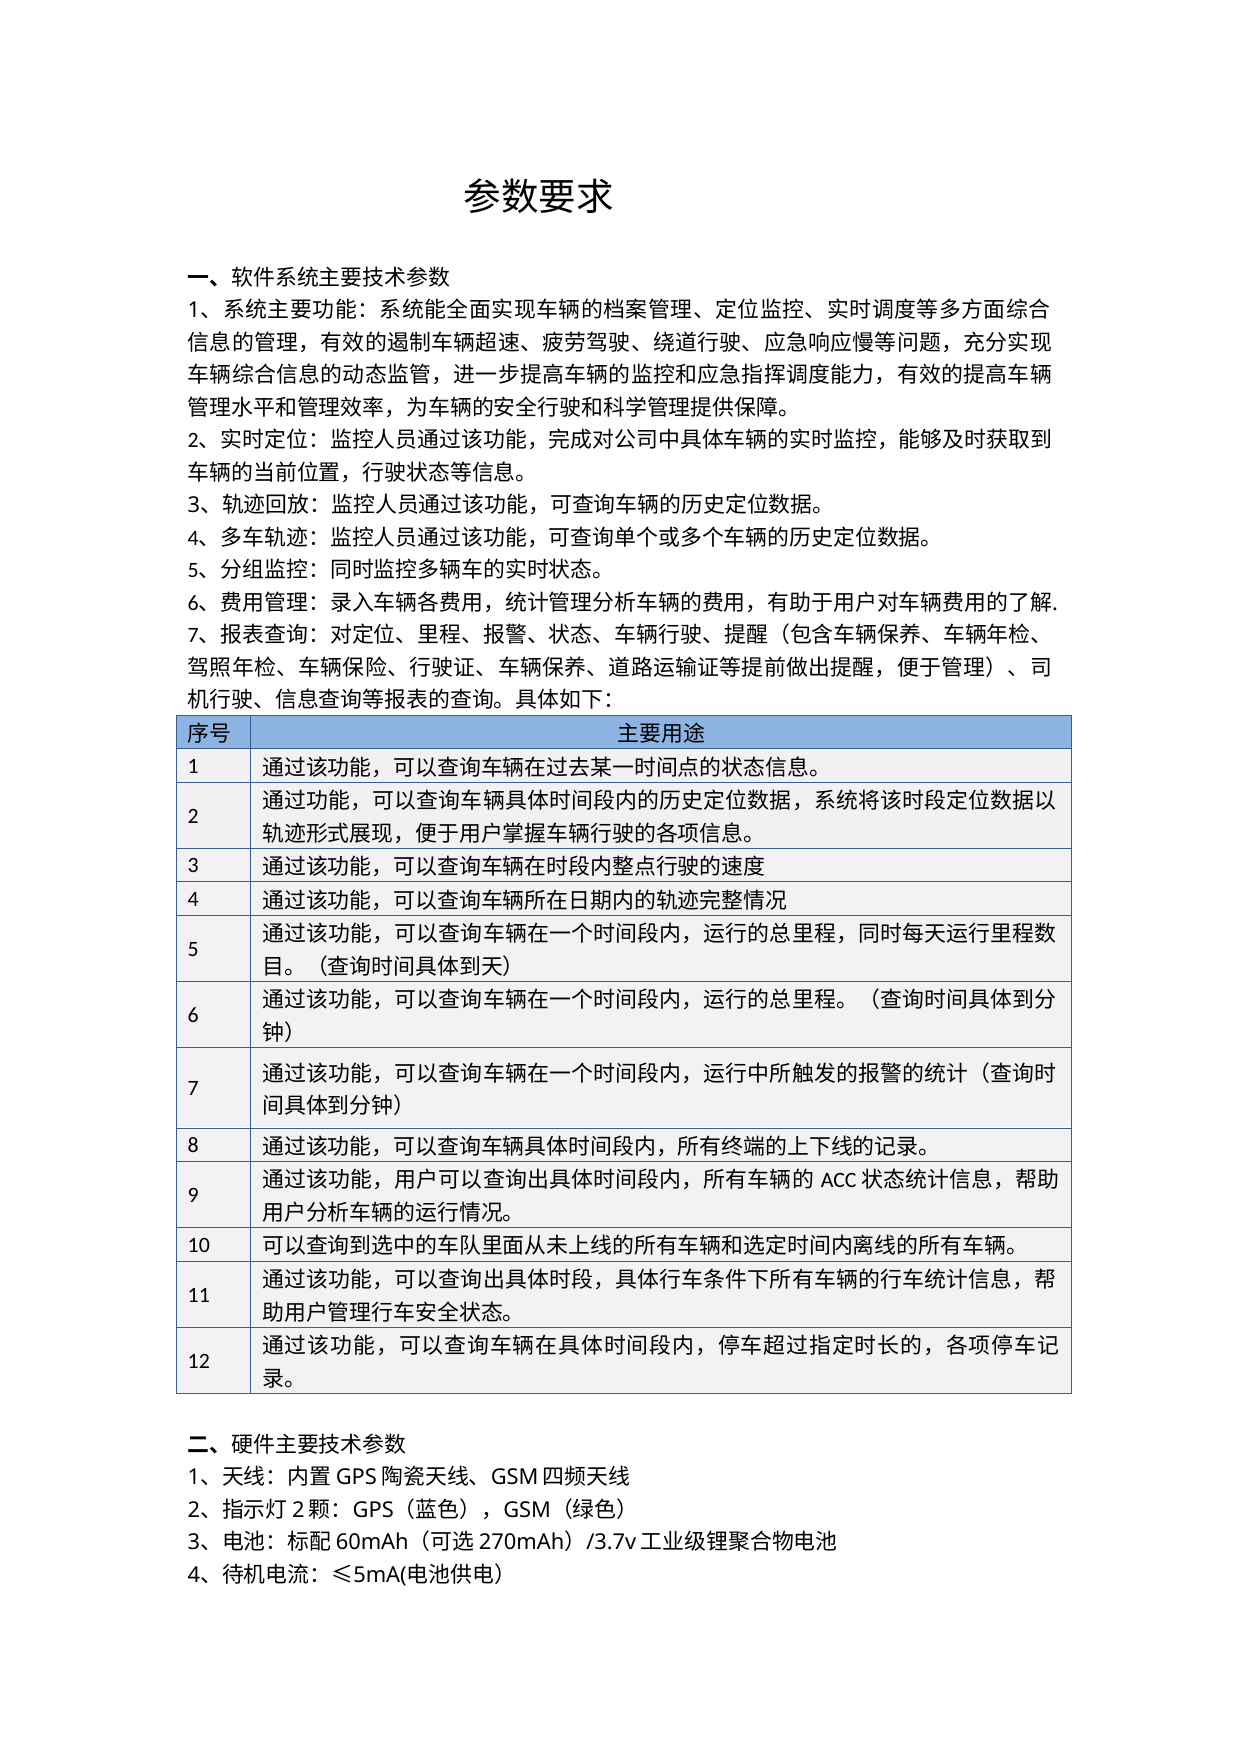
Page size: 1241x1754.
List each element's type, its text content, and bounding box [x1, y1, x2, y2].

table_cell 2 [177, 783, 250, 848]
table_header 序号 [177, 716, 250, 748]
text 参数要求 [187, 162, 1053, 227]
list 2、实时定位：监控人员通过该功能，完成对公司中具体车辆的实时监控，能够及时获取到车辆的当前位置，行驶状态等信息。 [187, 422, 1053, 487]
table_cell 通过该功能，可以查询车辆在一个时间段内，运行的总里程。（查询时间具体到分钟） [251, 982, 1071, 1047]
list 4、多车轨迹：监控人员通过该功能，可查询单个或多个车辆的历史定位数据。 [187, 519, 1053, 552]
list 二、硬件主要技术参数 [187, 1426, 1053, 1459]
table_cell 通过该功能，可以查询车辆具体时间段内，所有终端的上下线的记录。 [251, 1129, 1071, 1161]
list 5、分组监控：同时监控多辆车的实时状态。 [187, 552, 1053, 584]
table_cell 1 [177, 749, 250, 782]
table_cell 通过该功能，可以查询车辆在具体时间段内，停车超过指定时长的，各项停车记录。 [251, 1328, 1071, 1393]
table_cell 通过该功能，可以查询车辆所在日期内的轨迹完整情况 [251, 882, 1071, 915]
list 1、天线：内置GPS陶瓷天线、GSM四频天线 [187, 1459, 1053, 1491]
list 3、电池：标配60mAh（可选270mAh）/3.7v工业级锂聚合物电池 [187, 1524, 1053, 1556]
list 一、软件系统主要技术参数 [187, 259, 1053, 292]
table_cell 9 [177, 1162, 250, 1227]
list 1、系统主要功能：系统能全面实现车辆的档案管理、定位监控、实时调度等多方面综合信息的管理，有效的遏制车辆超速、疲劳驾驶、绕道行驶、应急响应慢等问题，充分实现车辆综合信息的动态监管，进一步提高车辆的监控和应急指挥调度能力，有效的提高车辆管理水平和管理效率，为车辆的安全行驶和科学管理提供保障。 [187, 292, 1053, 422]
table_cell 通过该功能，用户可以查询出具体时间段内，所有车辆的ACC状态统计信息，帮助用户分析车辆的运行情况。 [251, 1162, 1071, 1227]
list 3、轨迹回放：监控人员通过该功能，可查询车辆的历史定位数据。 [187, 487, 1053, 519]
table_cell 通过该功能，可以查询出具体时段，具体行车条件下所有车辆的行车统计信息，帮助用户管理行车安全状态。 [251, 1262, 1071, 1327]
table_cell 6 [177, 982, 250, 1047]
list 6、费用管理：录入车辆各费用，统计管理分析车辆的费用，有助于用户对车辆费用的了解. [187, 584, 1053, 617]
table_cell 8 [177, 1129, 250, 1161]
table_cell 通过该功能，可以查询车辆在过去某一时间点的状态信息。 [251, 749, 1071, 782]
table_cell 可以查询到选中的车队里面从未上线的所有车辆和选定时间内离线的所有车辆。 [251, 1228, 1071, 1261]
table_header 主要用途 [251, 716, 1071, 748]
table_cell 12 [177, 1328, 250, 1393]
table_cell 通过该功能，可以查询车辆在时段内整点行驶的速度 [251, 849, 1071, 881]
list 4、待机电流：≤5mA(电池供电） [187, 1556, 1053, 1589]
table_cell 10 [177, 1228, 250, 1261]
table_cell 4 [177, 882, 250, 915]
table_cell 通过该功能，可以查询车辆在一个时间段内，运行中所触发的报警的统计（查询时间具体到分钟） [251, 1048, 1071, 1127]
table_cell 7 [177, 1048, 250, 1127]
list 7、报表查询：对定位、里程、报警、状态、车辆行驶、提醒（包含车辆保养、车辆年检、驾照年检、车辆保险、行驶证、车辆保养、道路运输证等提前做出提醒，便于管理）、司机行驶、信息查询等报表的查询。具体如下： [187, 617, 1053, 714]
list 2、指示灯2颗：GPS（蓝色），GSM（绿色） [187, 1491, 1053, 1524]
table_cell 5 [177, 916, 250, 981]
table_cell 11 [177, 1262, 250, 1327]
table_cell 通过该功能，可以查询车辆在一个时间段内，运行的总里程，同时每天运行里程数目。（查询时间具体到天） [251, 916, 1071, 981]
table_cell 通过功能，可以查询车辆具体时间段内的历史定位数据，系统将该时段定位数据以轨迹形式展现，便于用户掌握车辆行驶的各项信息。 [251, 783, 1071, 848]
table_cell 3 [177, 849, 250, 881]
